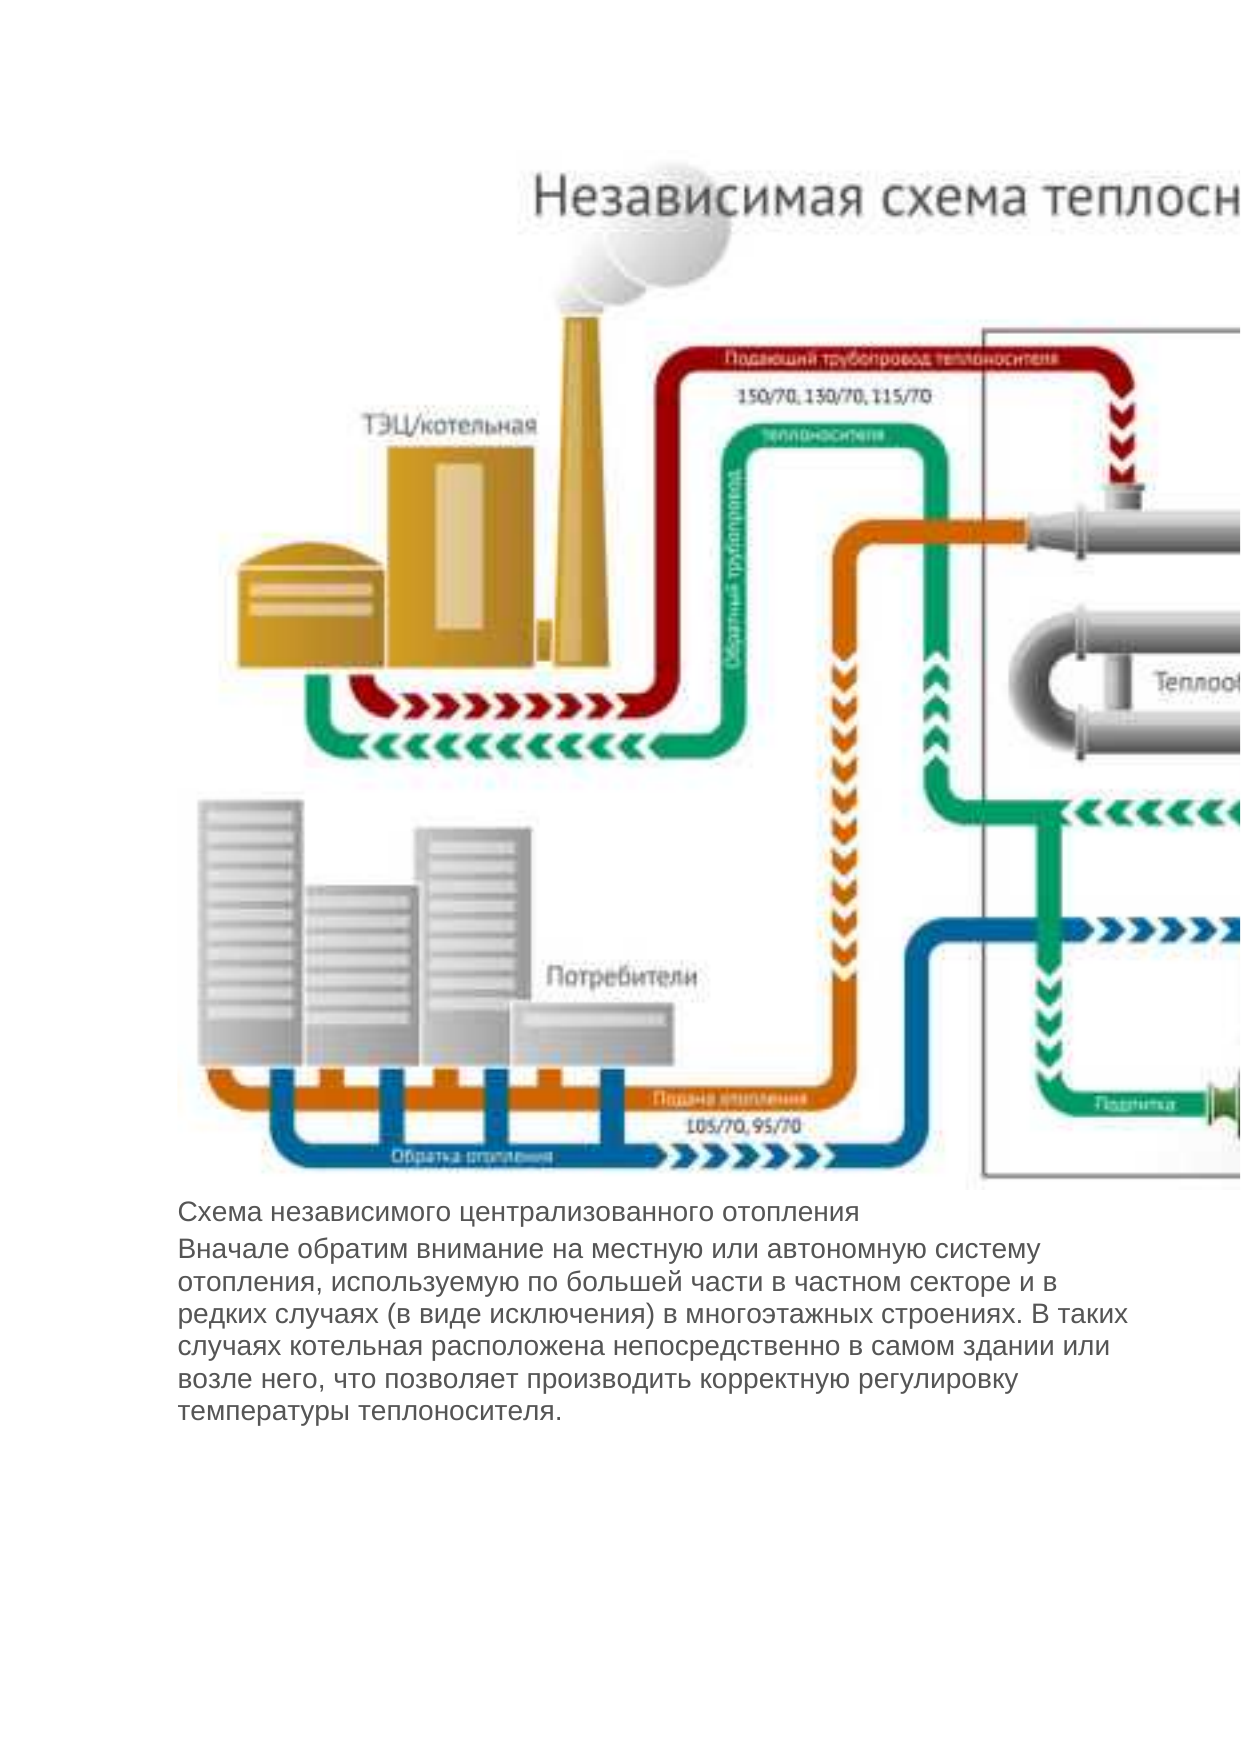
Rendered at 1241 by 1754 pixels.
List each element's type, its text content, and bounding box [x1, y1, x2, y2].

text Вначале обратим внимание на местную или автономную систему отопления, используемую по большей части в частном секторе и в редких случаях (в виде исключения) в многоэтажных строениях. В таких случаях котельная расположена непосредственно в самом здании или возле него, что позволяет производить корректную регулировку температуры теплоносителя. [177, 1232, 1152, 1427]
text Схема независимого централизованного отопления [177, 1195, 1152, 1227]
picture [177, 150, 1241, 1190]
